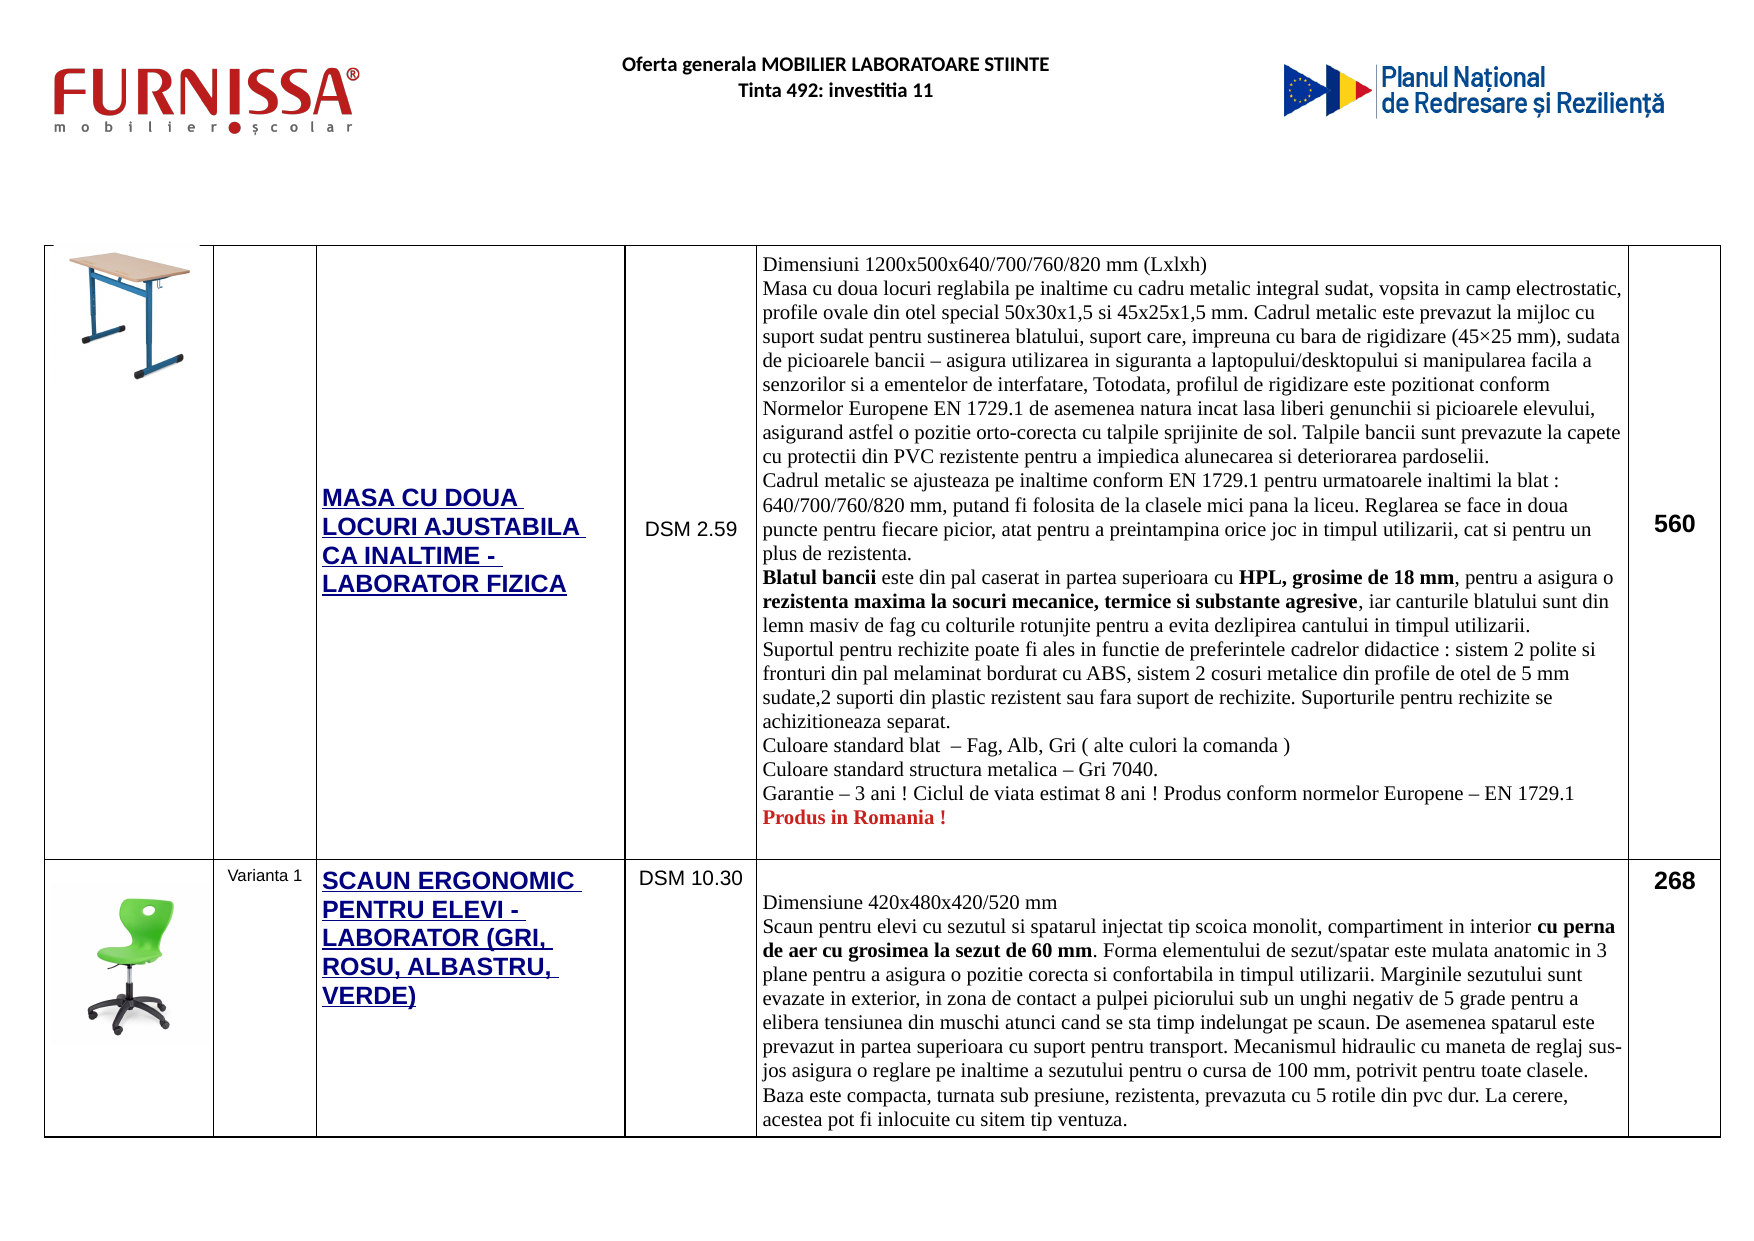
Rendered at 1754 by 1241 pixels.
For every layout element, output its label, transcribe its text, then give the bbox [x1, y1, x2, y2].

table_cell 268 [1629, 860, 1720, 1136]
table_cell DSM 10.30 [626, 860, 756, 1136]
table_cell 560 [1629, 246, 1720, 859]
picture [50, 884, 210, 1044]
table_cell [214, 246, 316, 859]
table_cell DSM 2.59 [626, 246, 756, 859]
table_cell SCAUN ERGONOMIC PENTRU ELEVI - LABORATOR (GRI, ROSU, ALBASTRU, VERDE) [317, 860, 624, 1136]
table_cell Dimensiuni 1200x500x640/700/760/820 mm (Lxlxh) Masa cu doua locuri reglabila pe inaltime cu cadru metalic integral sudat, vopsita in camp electrostatic, profile ovale din otel special 50x30x1,5 si 45x25x1,5 mm. Cadrul metalic este prevazut la mijloc cu suport sudat pentru sustinerea blatului, suport care, impreuna cu bara de rigidizare (45×25 mm), sudata de picioarele bancii – asigura utilizarea in siguranta a laptopului/desktopului si manipularea facila a senzorilor si a ementelor de interfatare, Totodata, profilul de rigidizare este pozitionat conform Normelor Europene EN 1729.1 de asemenea natura incat lasa liberi genunchii si picioarele elevului, asigurand astfel o pozitie orto-corecta cu talpile sprijinite de sol. Talpile bancii sunt prevazute la capete cu protectii din PVC rezistente pentru a impiedica alunecarea si deteriorarea pardoselii. Cadrul metalic se ajusteaza pe inaltime conform EN 1729.1 pentru urmatoarele inaltimi la blat : 640/700/760/820 mm, putand fi folosita de la clasele mici pana la liceu. Reglarea se face in doua puncte pentru fiecare picior, atat pentru a preintampina orice joc in timpul utilizarii, cat si pentru un plus de rezistenta. Blatul bancii este din pal caserat in partea superioara cu HPL, grosime de 18 mm, pentru a asigura o rezistenta maxima la socuri mecanice, termice si substante agresive, iar canturile blatului sunt din lemn masiv de fag cu colturile rotunjite pentru a evita dezlipirea cantului in timpul utilizarii. Suportul pentru rechizite poate fi ales in functie de preferintele cadrelor didactice : sistem 2 polite si fronturi din pal melaminat bordurat cu ABS, sistem 2 cosuri metalice din profile de otel de 5 mm sudate,2 suporti din plastic rezistent sau fara suport de rechizite. Suporturile pentru rechizite se achizitioneaza separat. Culoare standard blat – Fag, Alb, Gri ( alte culori la comanda ) Culoare standard structura metalica – Gri 7040. Garantie – 3 ani ! Ciclul de viata estimat 8 ani ! Produs conform normelor Europene – EN 1729.1 Produs in Romania ! [757, 246, 1628, 859]
table_cell [45, 860, 213, 1136]
picture [1278, 57, 1671, 126]
picture [42, 59, 368, 140]
table_cell Varianta 1 [214, 860, 316, 1136]
table_cell [45, 246, 213, 859]
table_cell MASA CU DOUA LOCURI AJUSTABILA CA INALTIME - LABORATOR FIZICA [317, 246, 624, 859]
picture [53, 245, 200, 392]
